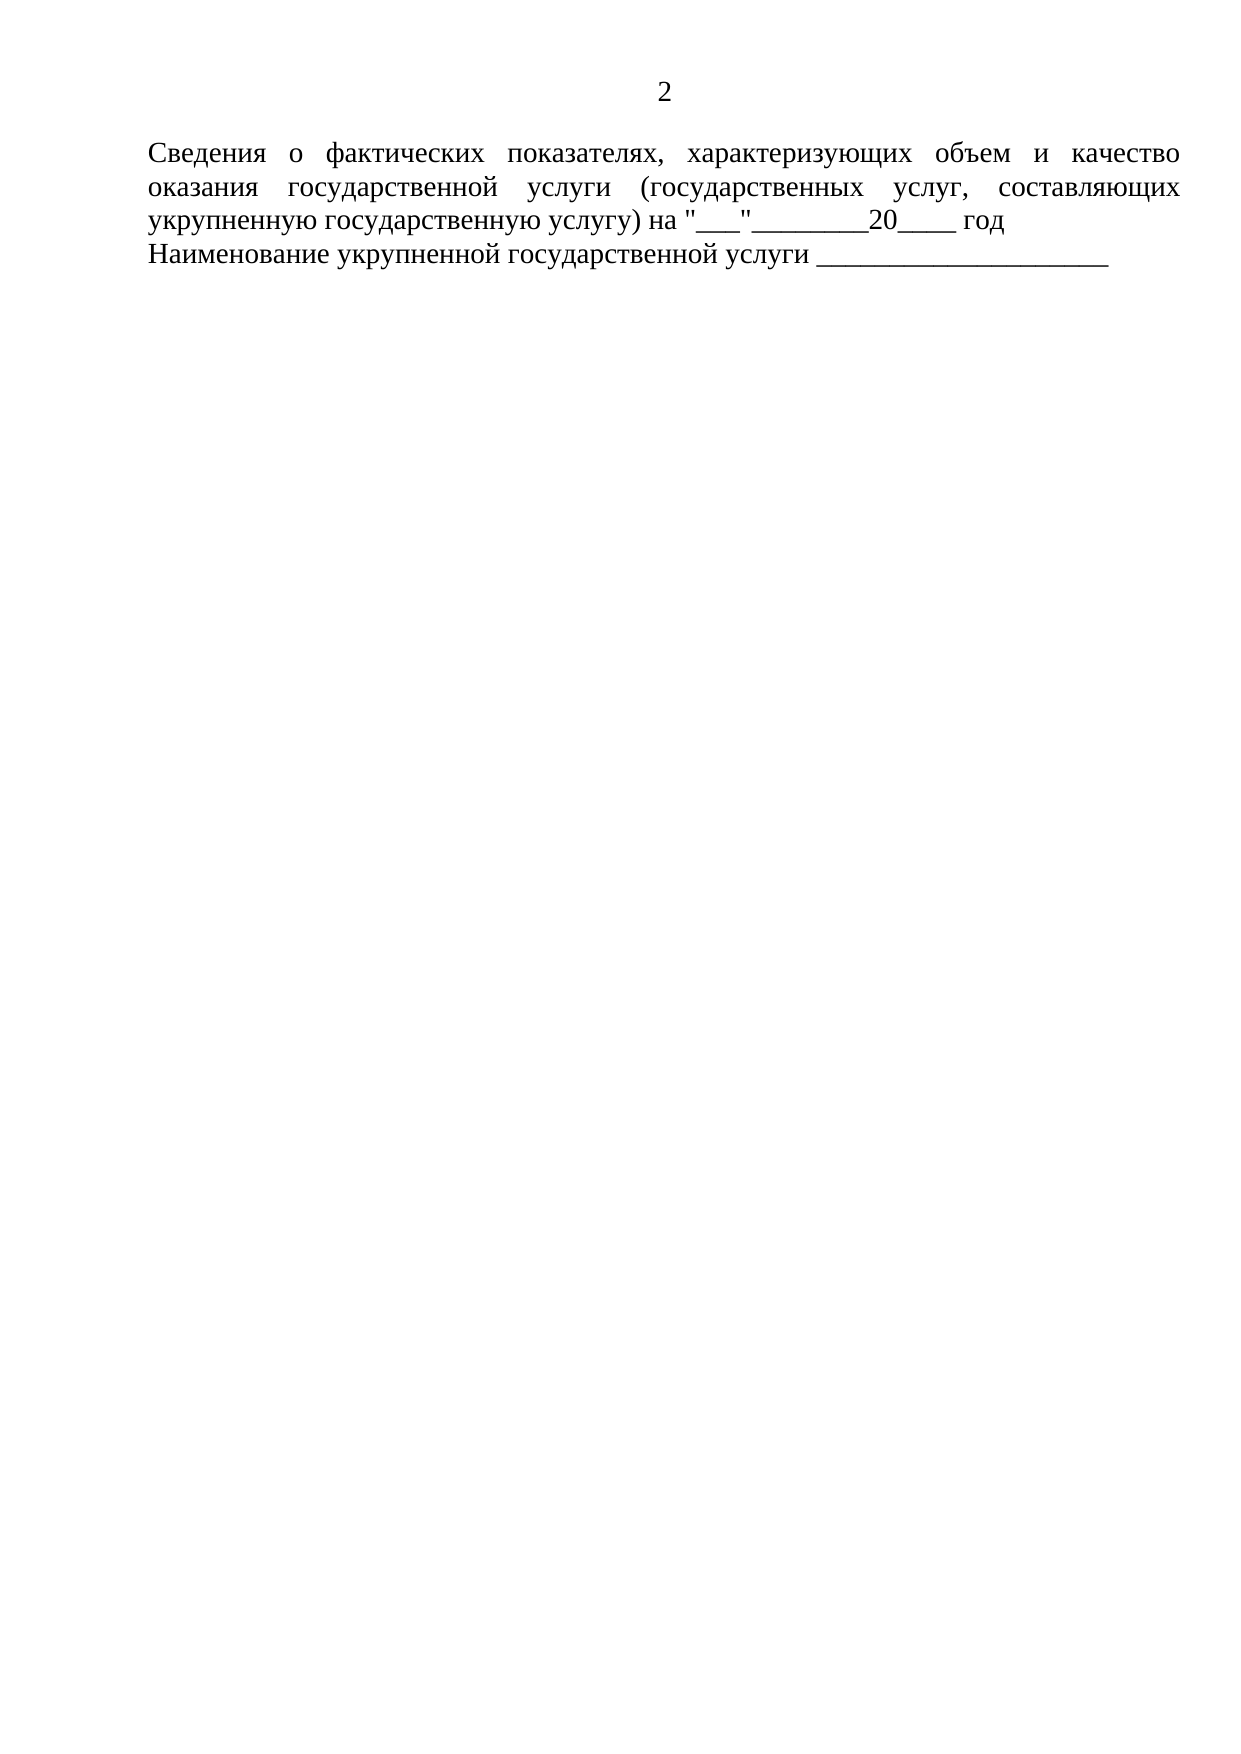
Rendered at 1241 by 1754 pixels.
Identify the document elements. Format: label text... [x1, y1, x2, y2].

text Сведения о фактических показателях, характеризующих объем и качество оказания государственной услуги (государственных услуг, составляющих укрупненную государственную услугу) на "___"________20____ год [148, 135, 1181, 236]
text Наименование укрупненной государственной услуги ____________________ [148, 236, 1181, 298]
